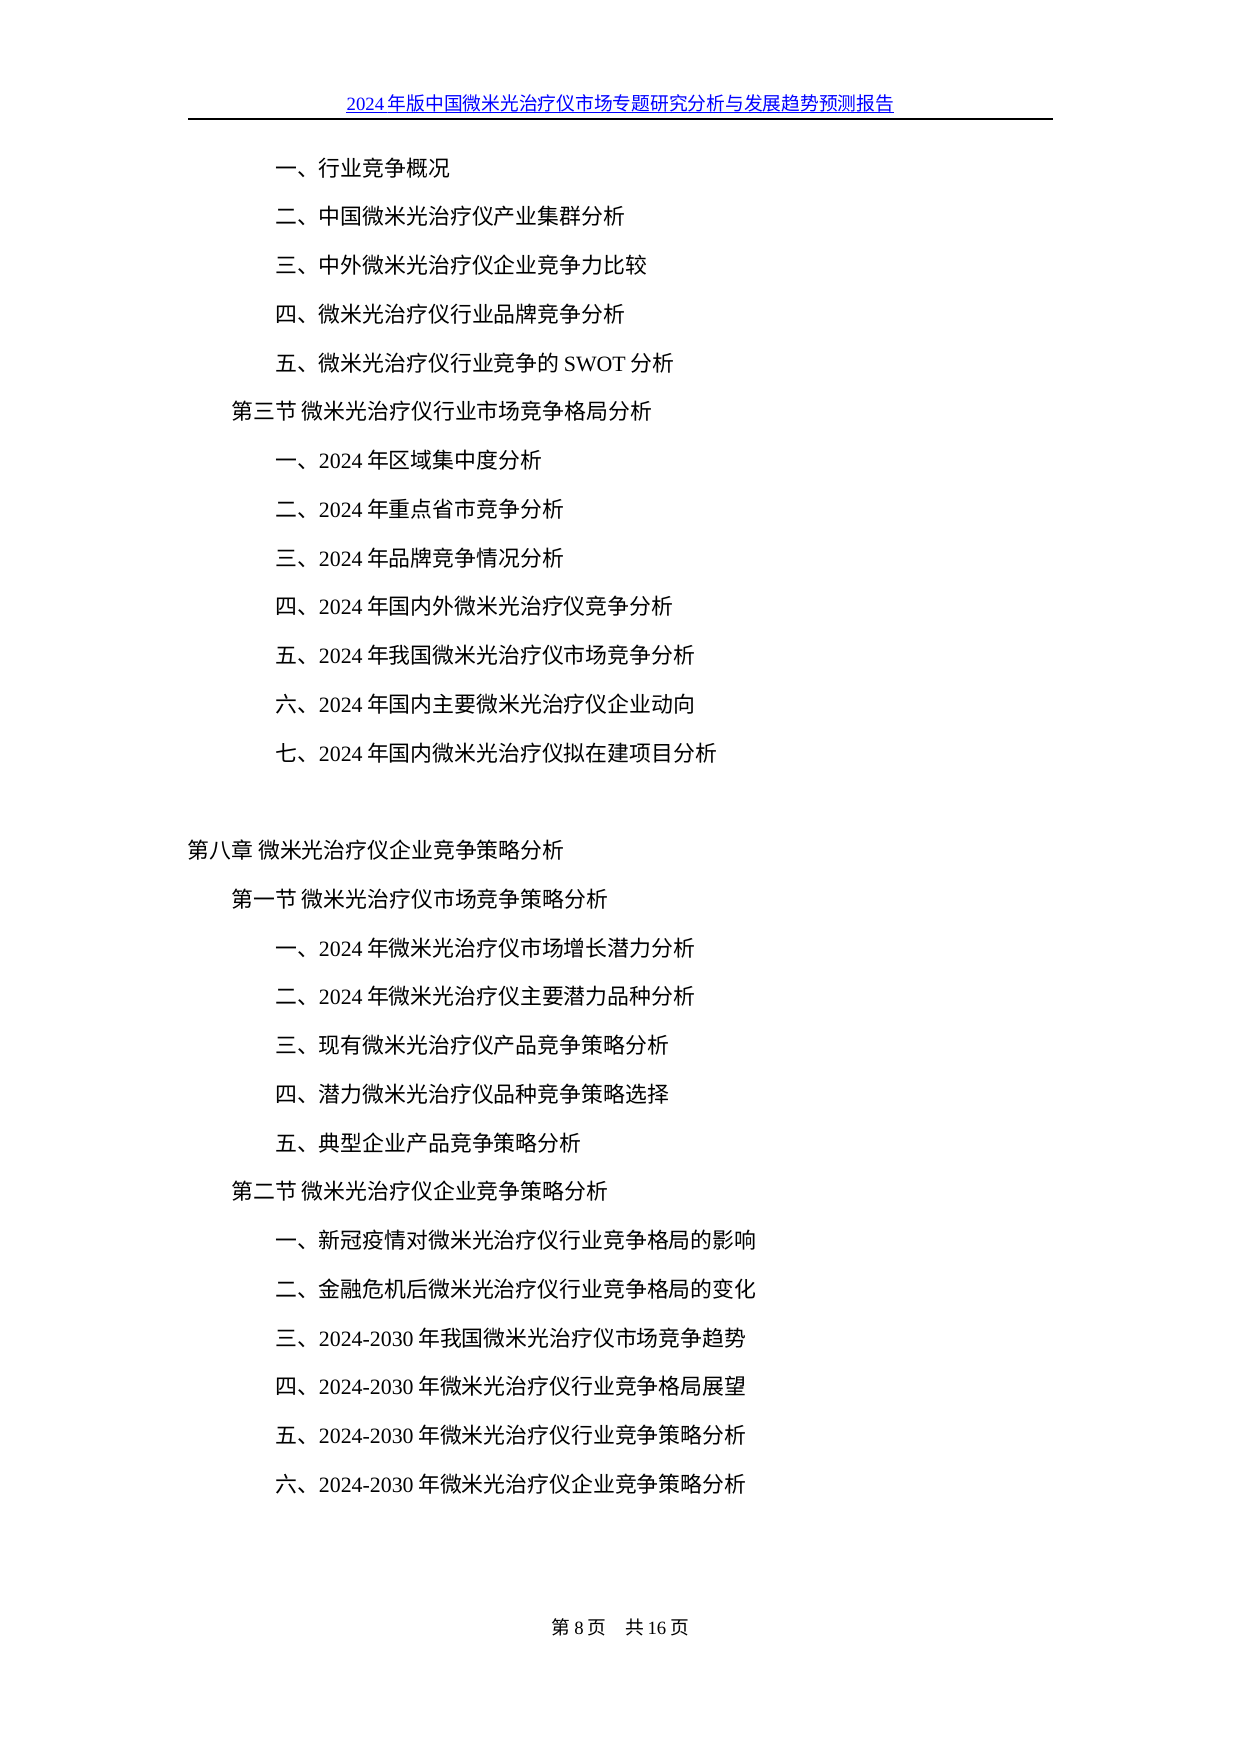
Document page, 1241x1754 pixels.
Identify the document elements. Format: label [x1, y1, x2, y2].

text [187, 150, 1053, 1499]
